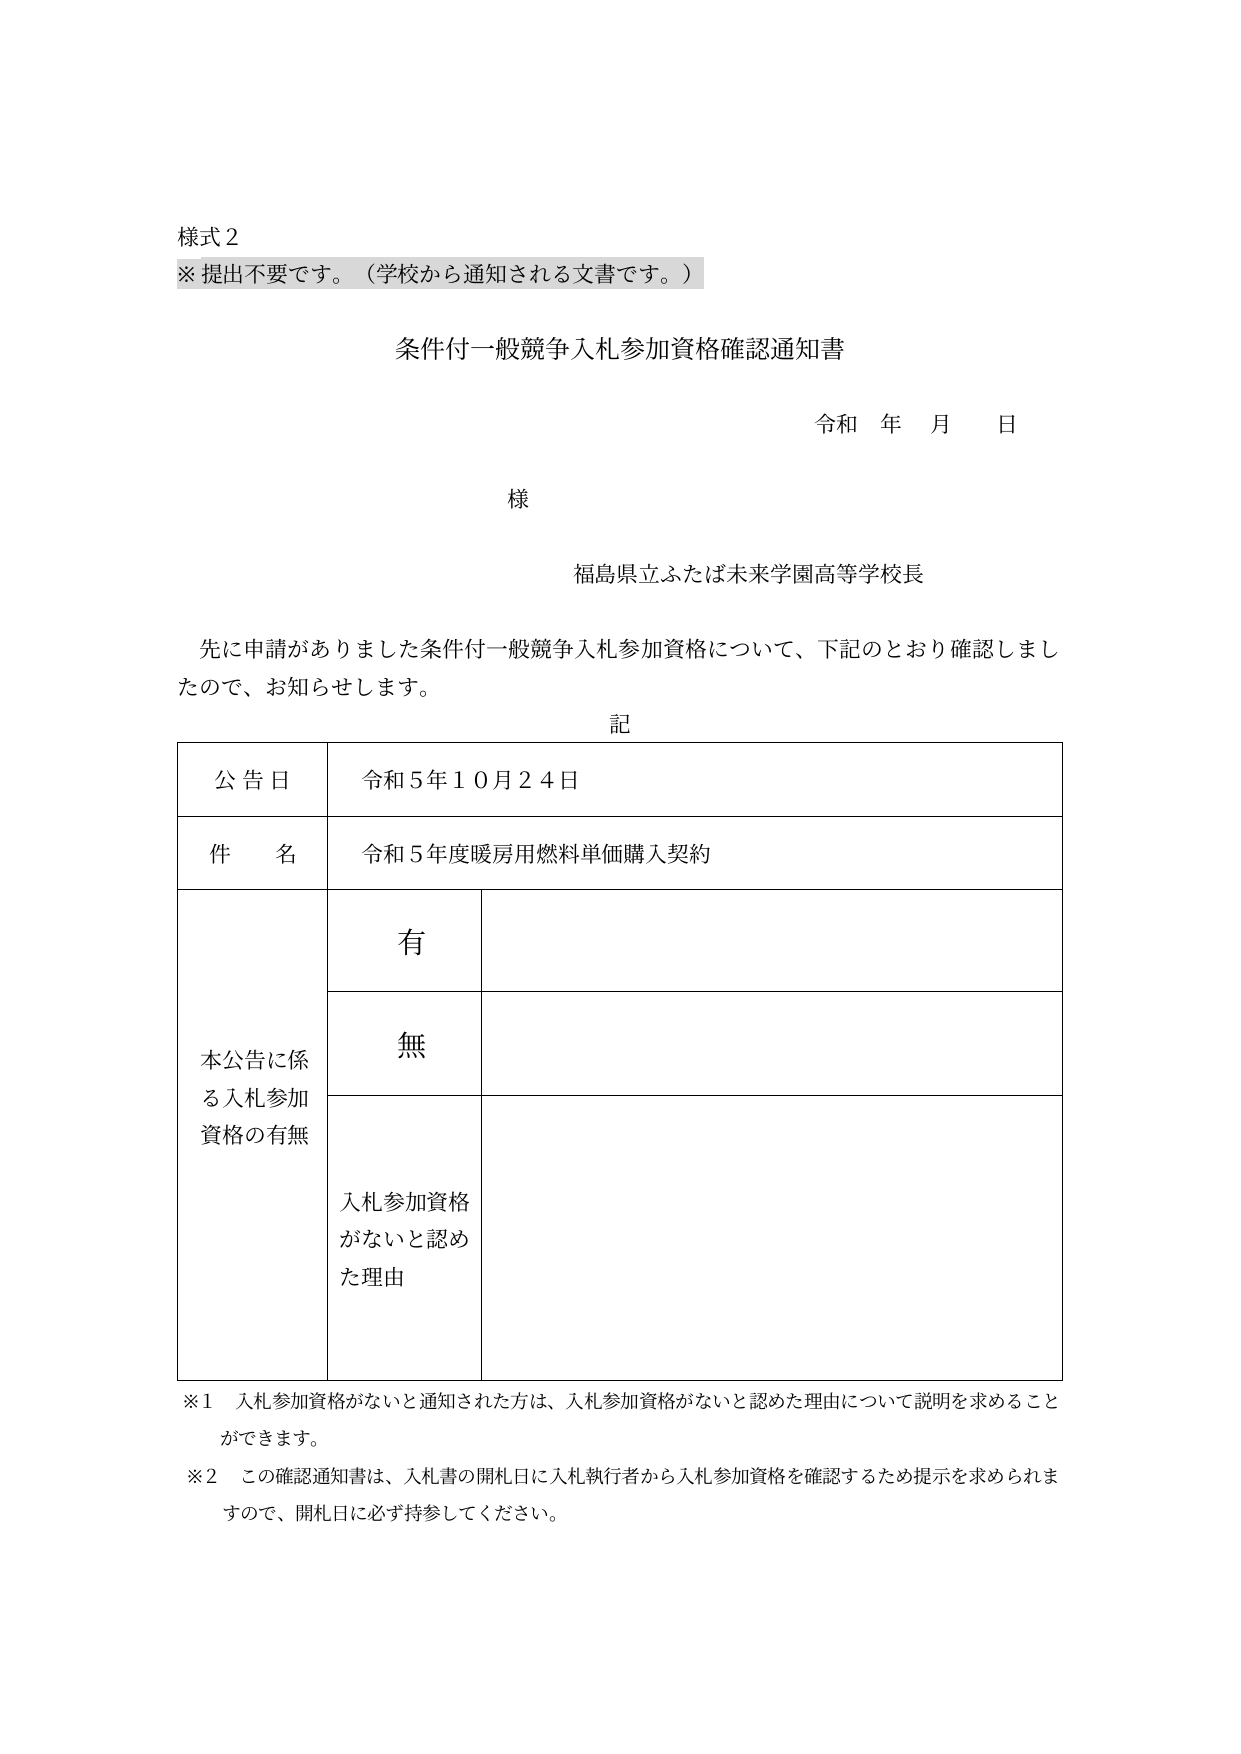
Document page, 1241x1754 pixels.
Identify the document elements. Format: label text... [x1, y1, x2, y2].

text 福島県立ふたば未来学園高等学校長 [177, 554, 1063, 592]
table_cell 件 名 [178, 817, 327, 889]
table_cell 入札参加資格がないと認めた理由 [328, 1096, 481, 1380]
table_cell 本公告に係る入札参加資格の有無 [178, 890, 327, 1380]
table_cell [482, 1096, 1062, 1380]
text 様式２ [177, 217, 1063, 254]
table_cell 無 [328, 992, 481, 1095]
text 条件付一般競争入札参加資格確認通知書 [177, 329, 1063, 367]
table_header 令和５年１０月２４日 [328, 743, 1062, 816]
subtitle 記 [177, 704, 1063, 742]
text ※２ この確認通知書は、入札書の開札日に入札執行者から入札参加資格を確認するため提示を求められますので、開札日に必ず持参してください。 [177, 1456, 1063, 1531]
table_header 公 告 日 [178, 743, 327, 816]
text 令和 年 月 日 [177, 404, 1063, 442]
table_cell 有 [328, 890, 481, 991]
text 先に申請がありました条件付一般競争入札参加資格について、下記のとおり確認しましたので、お知らせします。 [177, 629, 1063, 704]
text ※１ 入札参加資格がないと通知された方は、入札参加資格がないと認めた理由について説明を求めることができます。 [177, 1381, 1063, 1456]
text ※ 提出不要です。（学校から通知される文書です。） [177, 254, 1063, 292]
table_cell 令和５年度暖房用燃料単価購入契約 [328, 817, 1062, 889]
table_cell [482, 890, 1062, 991]
table_cell [482, 992, 1062, 1095]
text 様 [177, 479, 1063, 517]
